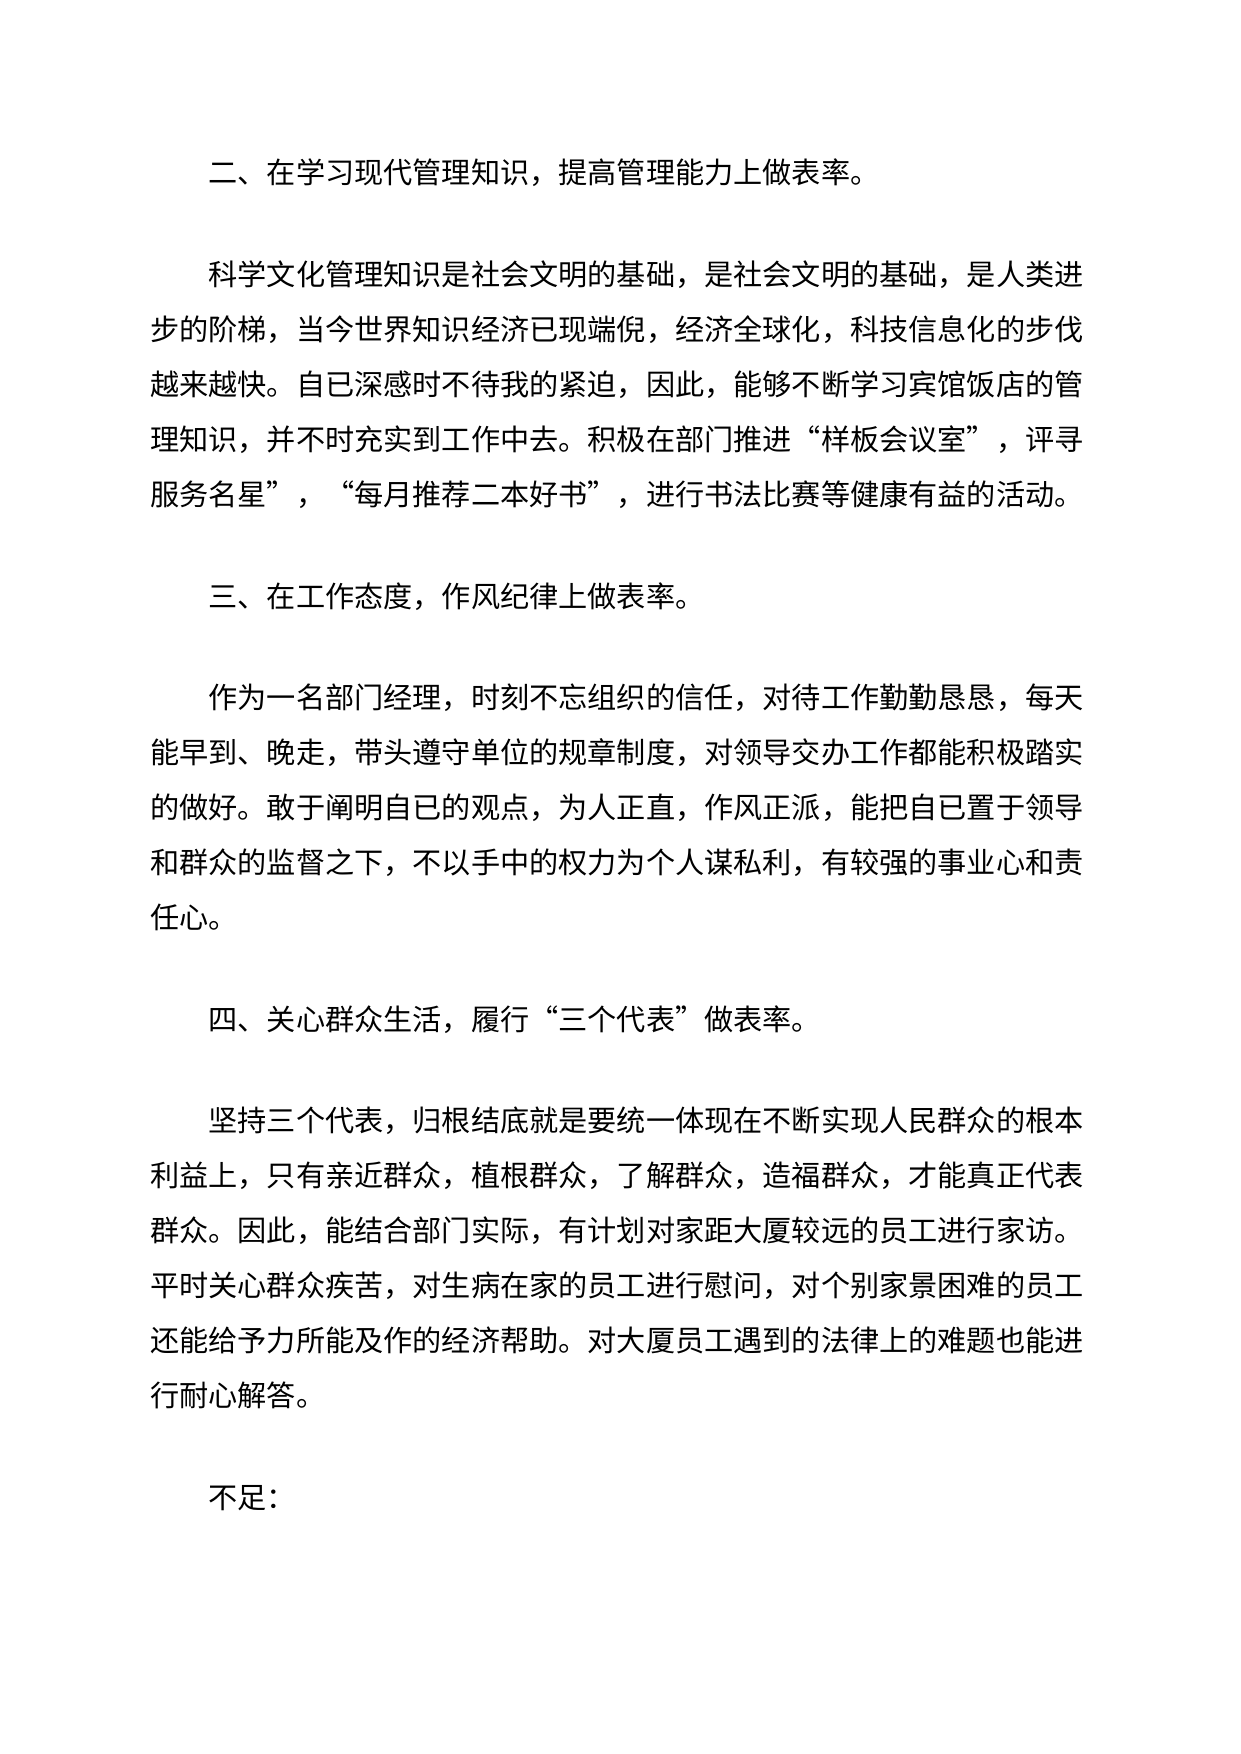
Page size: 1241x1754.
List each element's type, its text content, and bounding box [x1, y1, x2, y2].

text 科学文化管理知识是社会文明的基础，是社会文明的基础，是人类进步的阶梯，当今世界知识经济已现端倪，经济全球化，科技信息化的步伐越来越快。自已深感时不待我的紧迫，因此，能够不断学习宾馆饭店的管理知识，并不时充实到工作中去。积极在部门推进“样板会议室”，评寻服务名星”，“每月推荐二本好书”，进行书法比赛等健康有益的活动。 [150, 252, 1090, 514]
text 不足： [150, 1474, 1090, 1517]
text 二、在学习现代管理知识，提高管理能力上做表率。 [150, 150, 1090, 192]
text 作为一名部门经理，时刻不忘组织的信任，对待工作勤勤恳恳，每天能早到、晚走，带头遵守单位的规章制度，对领导交办工作都能积极踏实的做好。敢于阐明自已的观点，为人正直，作风正派，能把自已置于领导和群众的监督之下，不以手中的权力为个人谋私利，有较强的事业心和责任心。 [150, 675, 1090, 937]
text 三、在工作态度，作风纪律上做表率。 [150, 573, 1090, 615]
text 坚持三个代表，归根结底就是要统一体现在不断实现人民群众的根本利益上，只有亲近群众，植根群众，了解群众，造福群众，才能真正代表群众。因此，能结合部门实际，有计划对家距大厦较远的员工进行家访。平时关心群众疾苦，对生病在家的员工进行慰问，对个别家景困难的员工还能给予力所能及作的经济帮助。对大厦员工遇到的法律上的难题也能进行耐心解答。 [150, 1098, 1090, 1415]
text 四、关心群众生活，履行“三个代表”做表率。 [150, 996, 1090, 1038]
